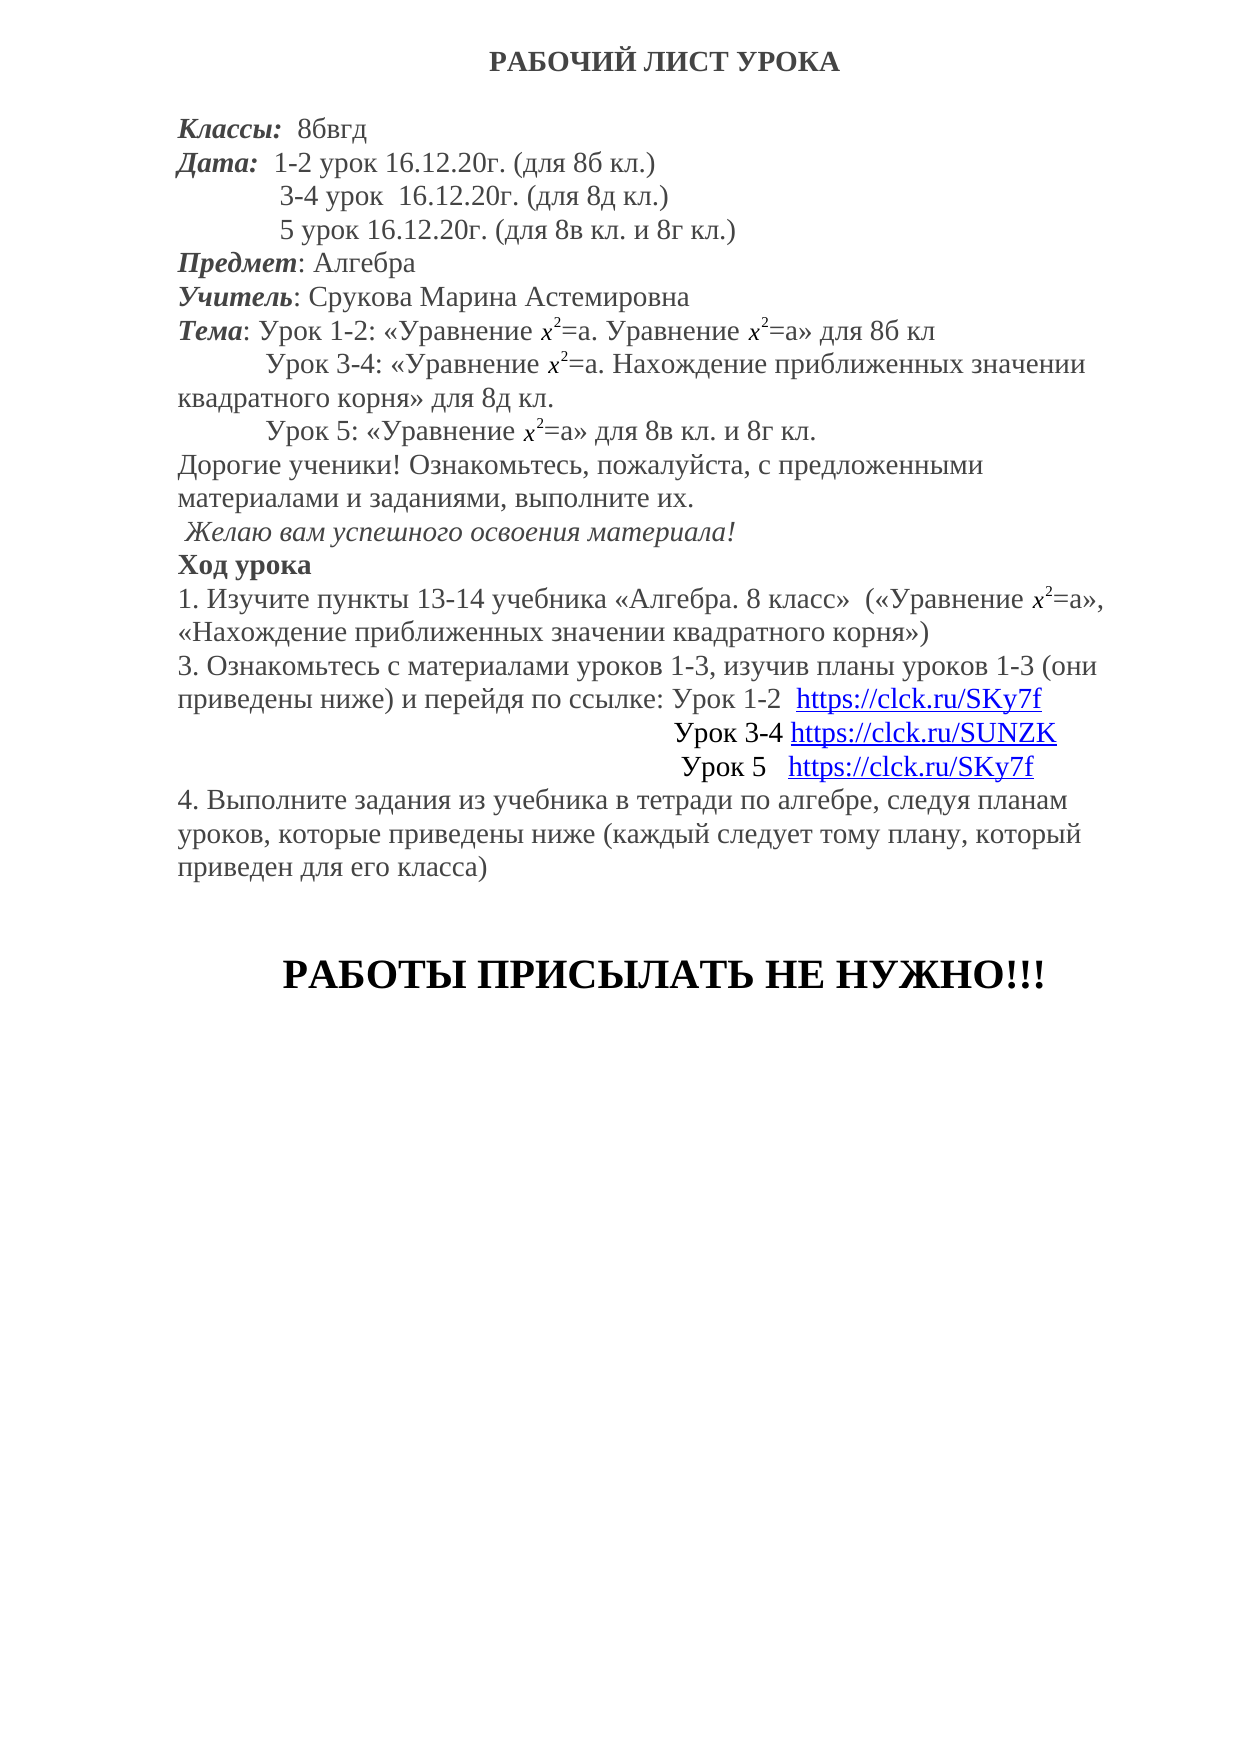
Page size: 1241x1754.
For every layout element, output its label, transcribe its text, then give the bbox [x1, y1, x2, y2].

text РАБОЧИЙ ЛИСТ УРОКА [177, 44, 1152, 78]
text Ход урока [177, 547, 1152, 581]
text Желаю вам успешного освоения материала! [177, 514, 1152, 547]
text Урок 5 https://clck.ru/SKy7f [177, 749, 1152, 782]
text Урок 3-4 https://clck.ru/SUNZK [177, 715, 1152, 749]
text Урок 5: «Уравнение =а» для 8в кл. и 8г кл. [177, 413, 1152, 447]
text Классы: 8бвгд Дата: 1-2 урок 16.12.20г. (для 8б кл.) [177, 111, 1152, 178]
text 3-4 урок 16.12.20г. (для 8д кл.) [177, 178, 1152, 212]
text РАБОТЫ ПРИСЫЛАТЬ НЕ НУЖНО!!! [177, 950, 1152, 998]
text 5 урок 16.12.20г. (для 8в кл. и 8г кл.) Предмет: Алгебра [177, 212, 1152, 279]
text 4. Выполните задания из учебника в тетради по алгебре, следуя планам уроков, которые приведены ниже (каждый следует тому плану, который приведен для его класса) [177, 782, 1152, 883]
text Дорогие ученики! Ознакомьтесь, пожалуйста, с предложенными материалами и заданиями, выполните их. [177, 447, 1152, 514]
text 1. Изучите пункты 13-14 учебника «Алгебра. 8 класс» («Уравнение =а», «Нахождение приближенных значении квадратного корня») [177, 581, 1152, 648]
text Урок 3-4: «Уравнение =а. Нахождение приближенных значении квадратного корня» для 8д кл. [177, 346, 1152, 413]
text 3. Ознакомьтесь с материалами уроков 1-3, изучив планы уроков 1-3 (они приведены ниже) и перейдя по ссылке: Урок 1-2 https://clck.ru/SKy7f [177, 648, 1152, 715]
text Учитель: Срукова Марина Астемировна Тема: Урок 1-2: «Уравнение =а. Уравнение =а» для 8б кл [177, 279, 1152, 346]
